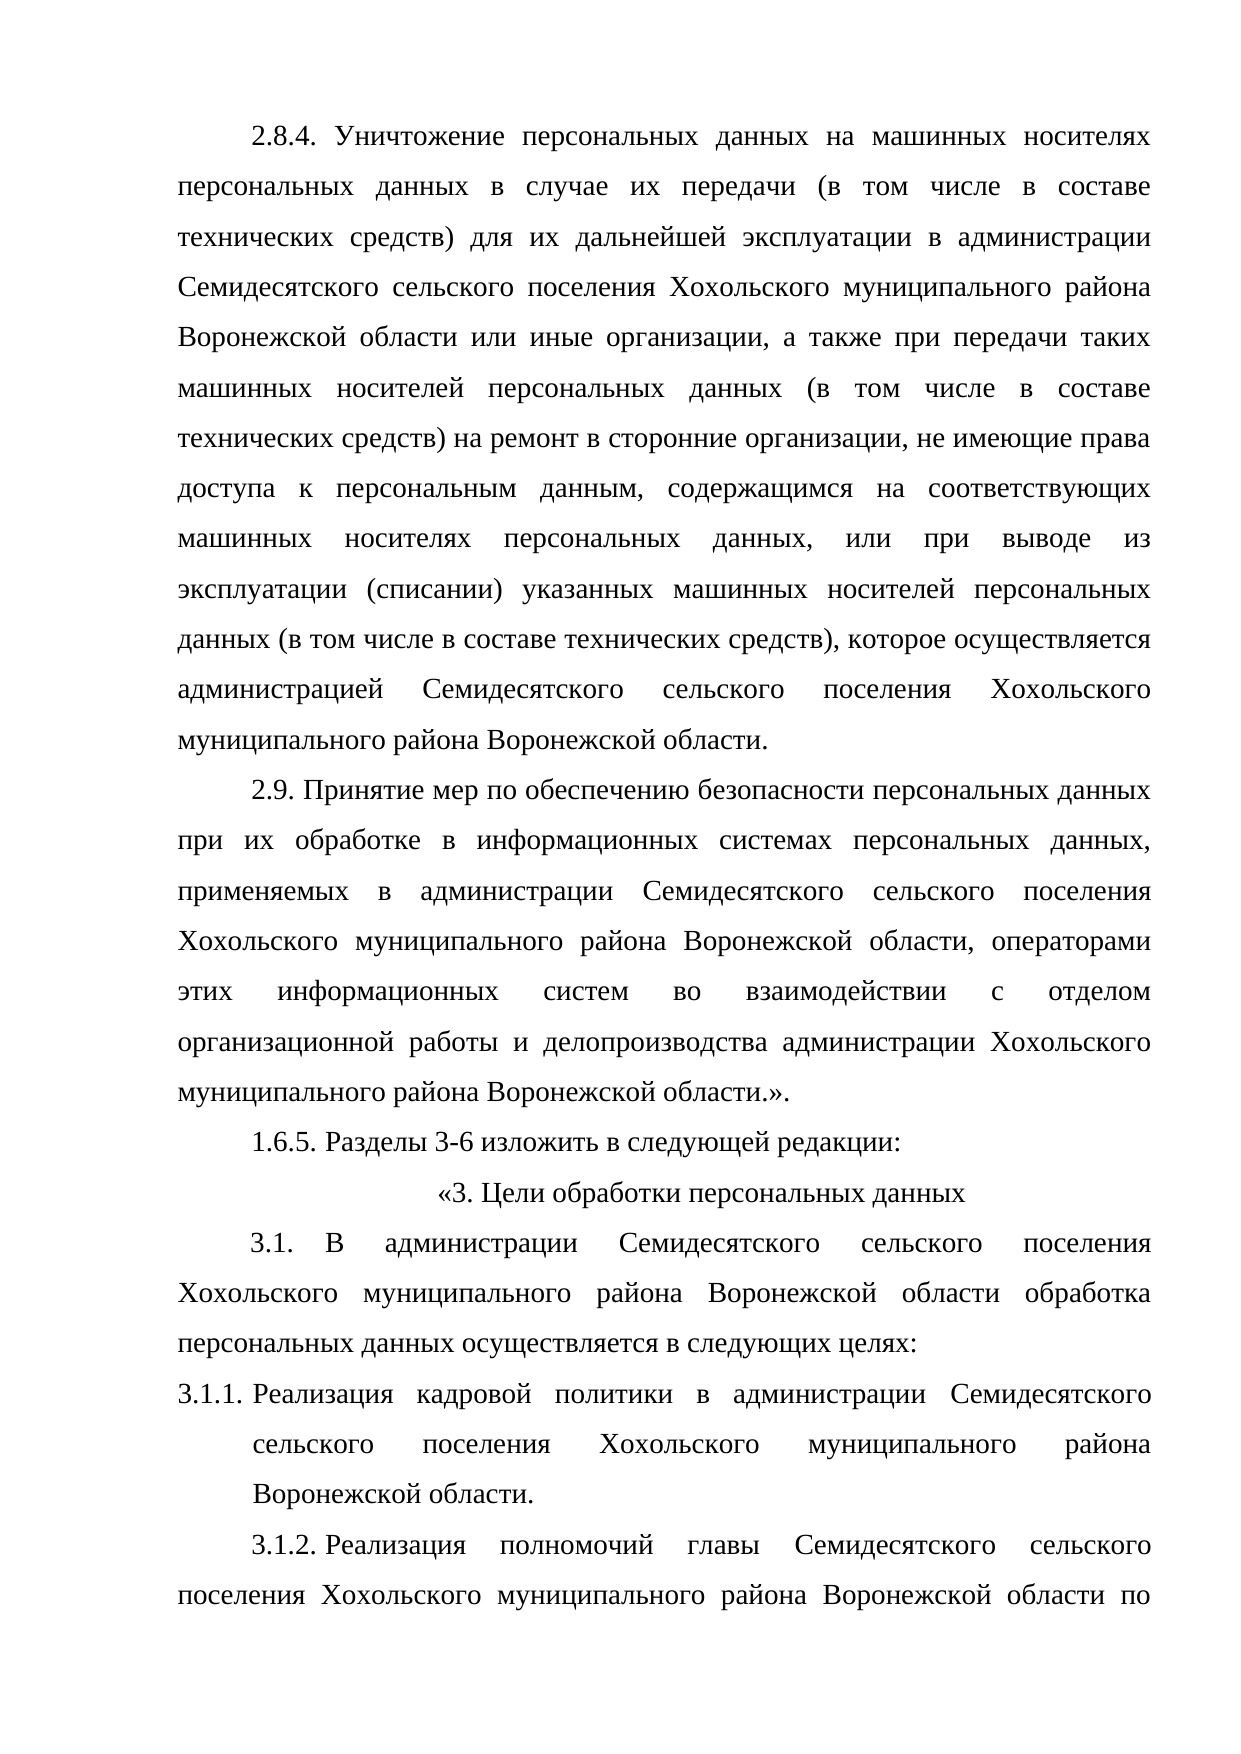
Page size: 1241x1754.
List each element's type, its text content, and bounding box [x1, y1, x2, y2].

text «3. Цели обработки персональных данных [177, 1175, 1152, 1208]
list Разделы 3-6 изложить в следующей редакции: [177, 1124, 1152, 1158]
text 2.9. Принятие мер по обеспечению безопасности персональных данных при их обработке в информационных системах персональных данных, применяемых в администрации Семидесятского сельского поселения Хохольского муниципального района Воронежской области, операторами этих информационных систем во взаимодействии с отделом организационной работы и делопроизводства администрации Хохольского муниципального района Воронежской области.». [177, 772, 1152, 1108]
list В администрации Семидесятского сельского поселения Хохольского муниципального района Воронежской области обработка персональных данных осуществляется в следующих целях: [177, 1225, 1152, 1359]
text 2.8.4. Уничтожение персональных данных на машинных носителях персональных данных в случае их передачи (в том числе в составе технических средств) для их дальнейшей эксплуатации в администрации Семидесятского сельского поселения Хохольского муниципального района Воронежской области или иные организации, а также при передачи таких машинных носителей персональных данных (в том числе в составе технических средств) на ремонт в сторонние организации, не имеющие права доступа к персональным данным, содержащимся на соответствующих машинных носителях персональных данных, или при выводе из эксплуатации (списании) указанных машинных носителей персональных данных (в том числе в составе технических средств), которое осуществляется администрацией Семидесятского сельского поселения Хохольского муниципального района Воронежской области. [177, 118, 1152, 755]
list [177, 1527, 1152, 1611]
list Реализация кадровой политики в администрации Семидесятского сельского поселения Хохольского муниципального района Воронежской области. [177, 1376, 1152, 1510]
